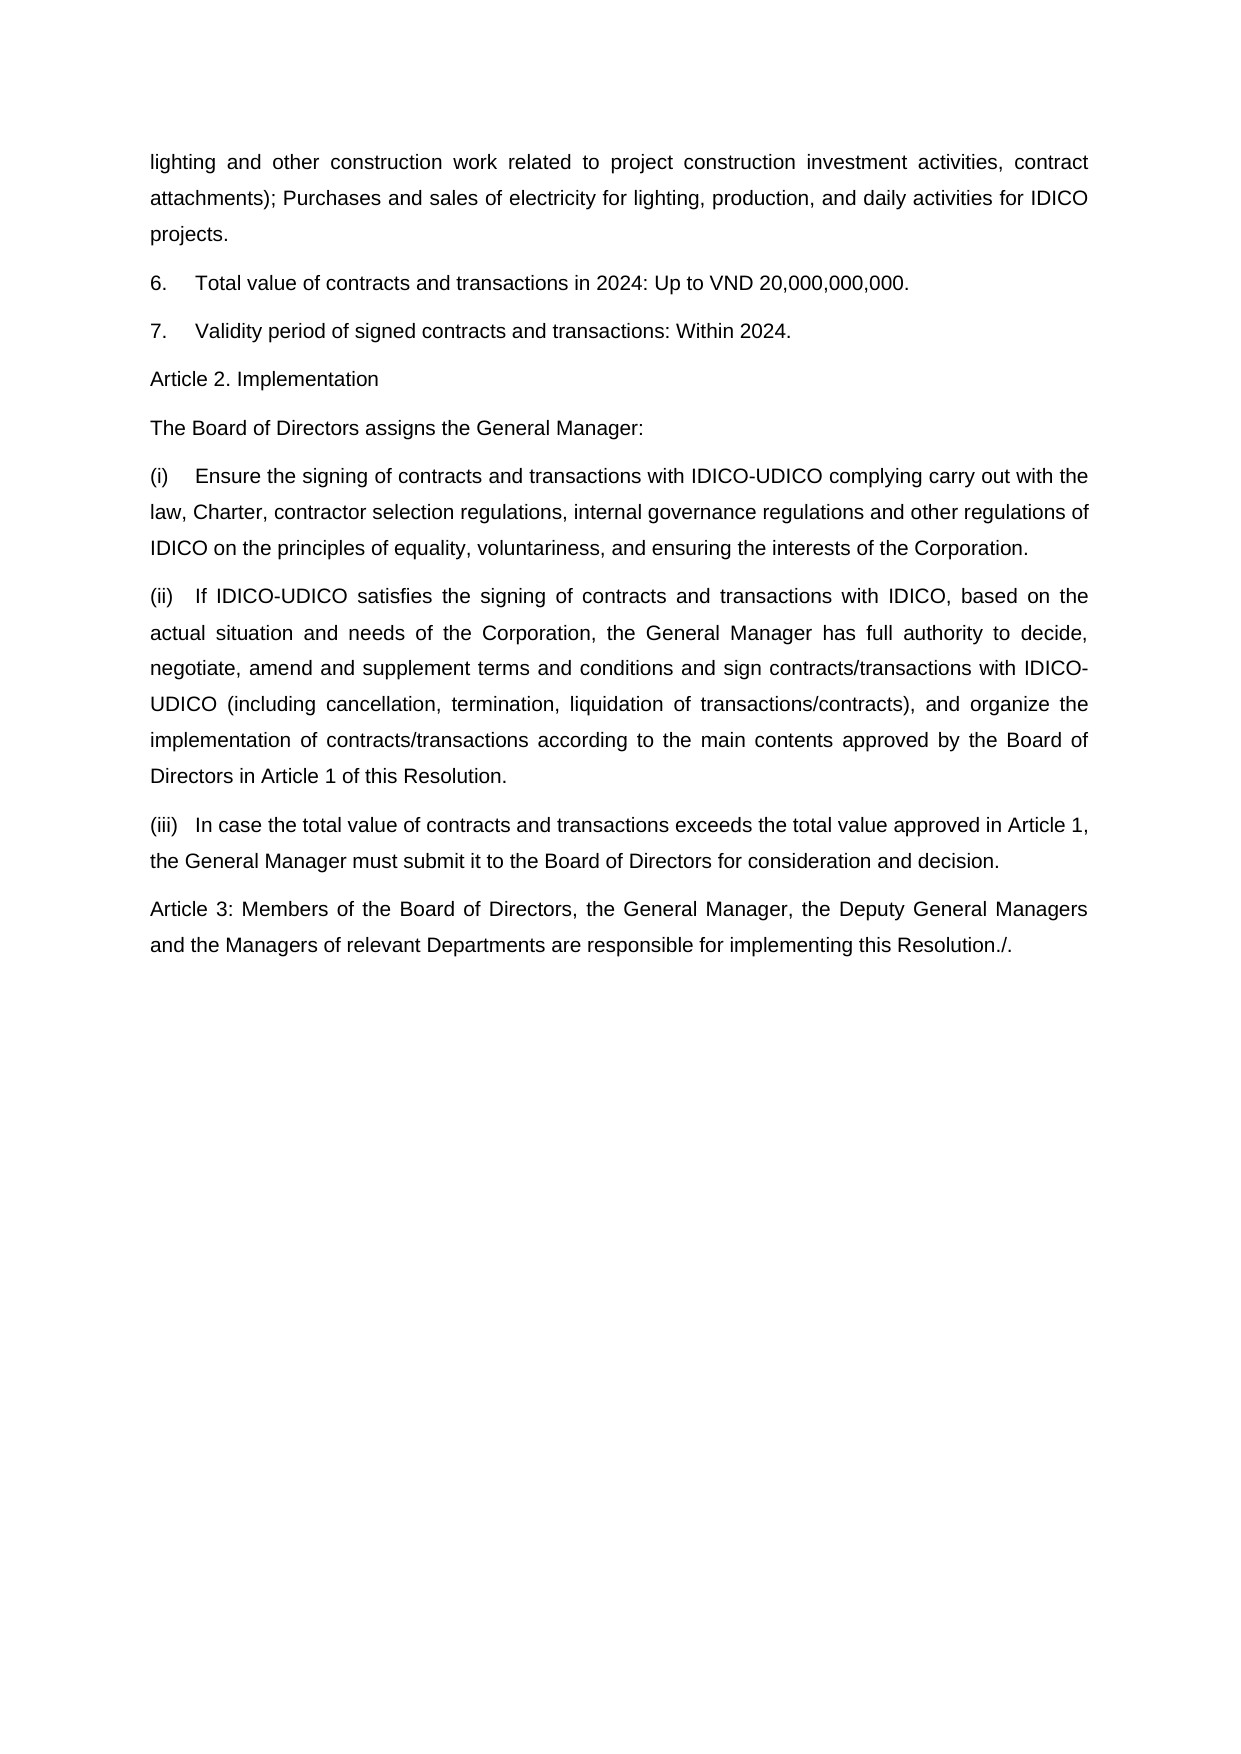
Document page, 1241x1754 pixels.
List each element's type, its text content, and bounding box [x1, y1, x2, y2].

text Article 3: Members of the Board of Directors, the General Manager, the Deputy General Managers and the Managers of relevant Departments are responsible for implementing this Resolution./. [150, 897, 1090, 957]
text ‎‎Article 2. Implementation [150, 367, 1090, 391]
list Ensure the signing of contracts and transactions with IDICO-UDICO complying carry out with the law, Charter, contractor selection regulations, internal governance regulations and other regulations of IDICO on the principles of equality, voluntariness, and ensuring the interests of the Corporation. [150, 464, 1090, 560]
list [150, 150, 1090, 246]
text The Board of Directors assigns the General Manager: [150, 416, 1090, 439]
list Total value of contracts and transactions in 2024: Up to VND 20,000,000,000. [150, 270, 1090, 294]
list If IDICO-UDICO satisfies the signing of contracts and transactions with IDICO, based on the actual situation and needs of the Corporation, the General Manager has full authority to decide, negotiate, amend and supplement terms and conditions and sign contracts/transactions with IDICO-UDICO (including cancellation, termination, liquidation of transactions/contracts), and organize the implementation of contracts/transactions according to the main contents approved by the Board of Directors in Article 1 of this Resolution. [150, 584, 1090, 788]
list Validity period of signed contracts and transactions: Within 2024. [150, 319, 1090, 343]
list In case the total value of contracts and transactions exceeds the total value approved in Article 1, the General Manager must submit it to the Board of Directors for consideration and decision. [150, 812, 1090, 872]
